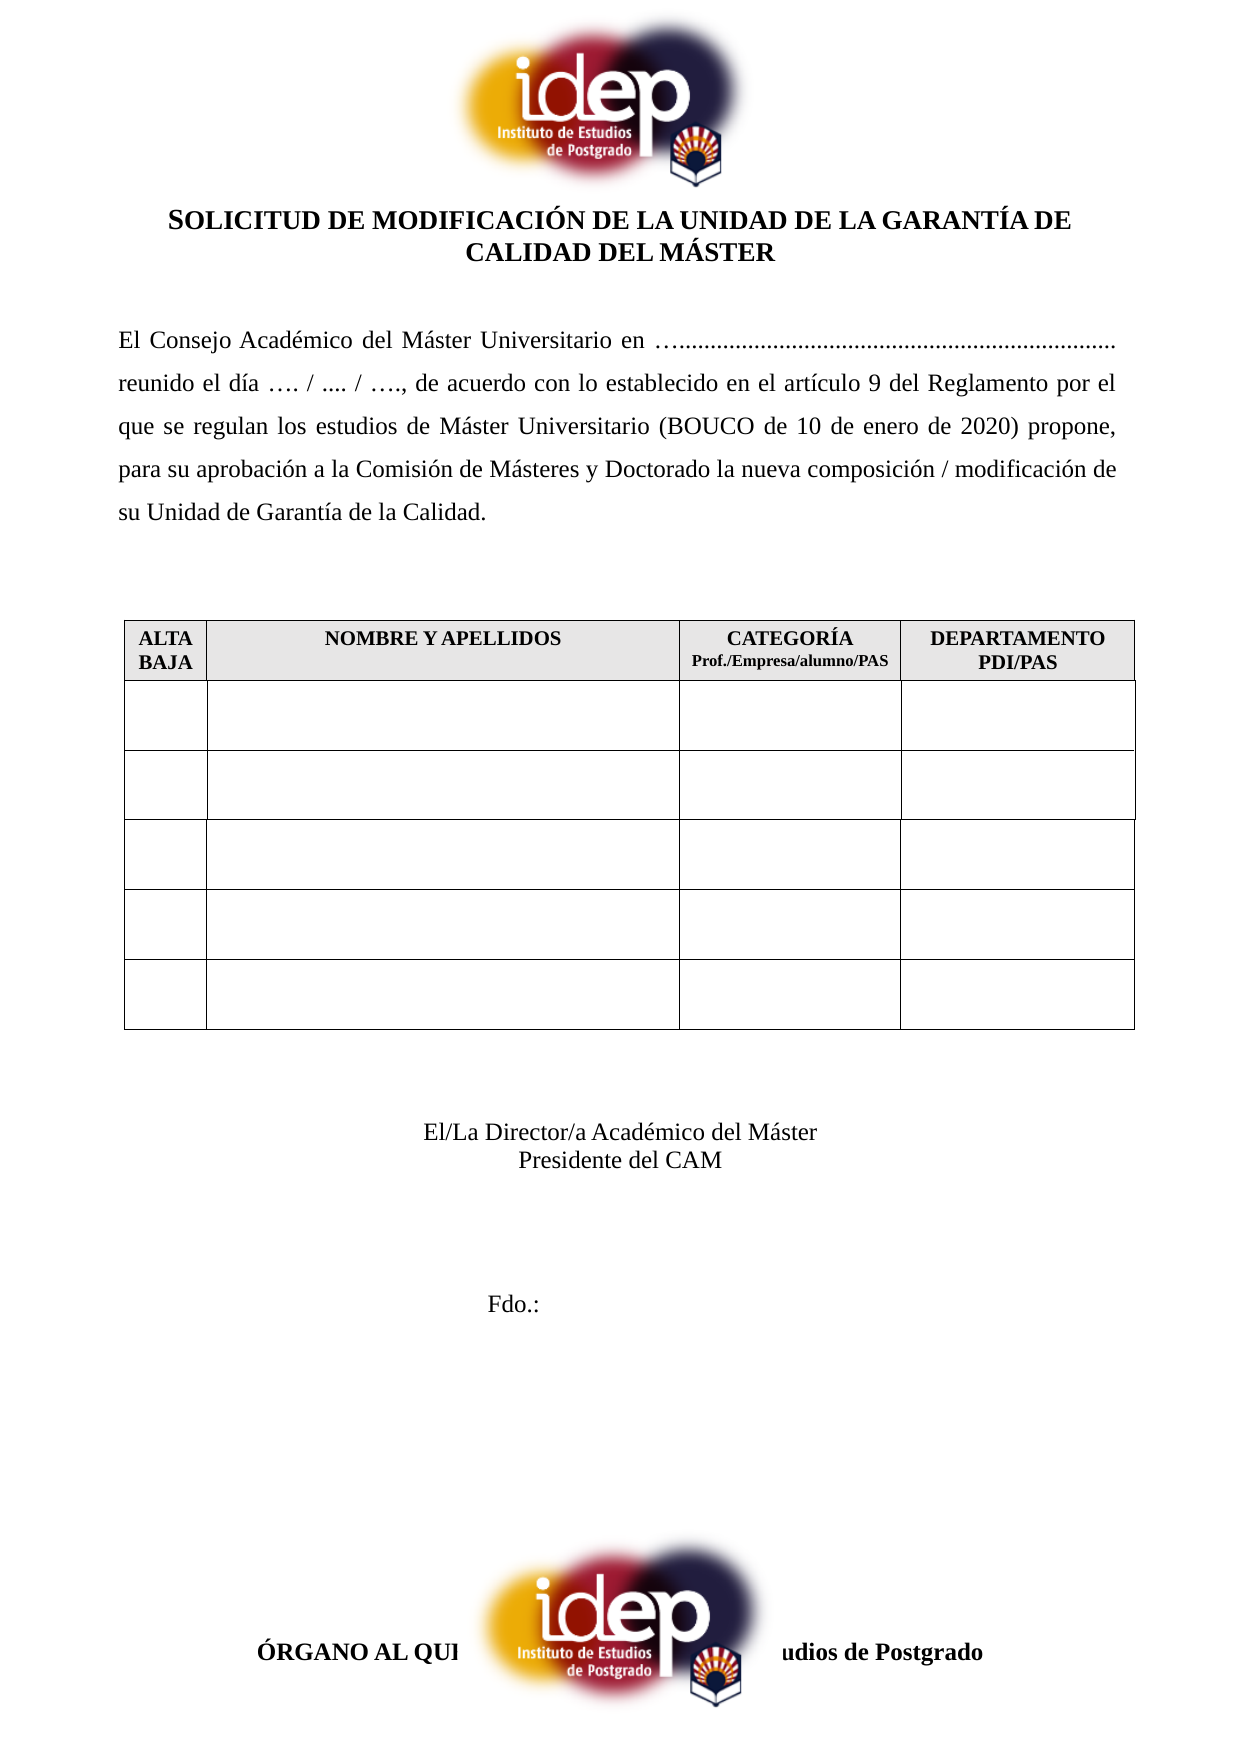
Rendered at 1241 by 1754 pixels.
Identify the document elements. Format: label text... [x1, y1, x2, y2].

table_cell [125, 820, 206, 889]
table_cell [680, 820, 900, 889]
text Presidente del CAM [118, 1145, 1122, 1174]
table_header NOMBRE Y APELLIDOS [207, 621, 679, 680]
table_cell [125, 960, 206, 1029]
table_cell [901, 890, 1134, 959]
picture [457, 1520, 784, 1723]
table_header CATEGORÍA Prof./Empresa/alumno/PAS [680, 621, 900, 680]
table_cell [207, 960, 679, 1029]
text El Consejo Académico del Máster Universitario en …...................................................................... reunido el día …. / .... / …., de acuerdo con lo establecido en el artículo 9 del Reglamento por el que se regulan los estudios de Máster Universitario (BOUCO de 10 de enero de 2020) propone, para su aprobación a la Comisión de Másteres y Doctorado la nueva composición / modificación de su Unidad de Garantía de la Calidad. [118, 325, 1117, 526]
table_cell [680, 751, 901, 819]
table_cell [902, 681, 1135, 750]
picture [437, 0, 764, 203]
table_cell [125, 751, 207, 819]
table_cell [901, 960, 1134, 1029]
table_cell [207, 820, 679, 889]
table_cell [208, 751, 679, 819]
table_cell [125, 890, 206, 959]
table_cell [207, 890, 679, 959]
table_cell [208, 681, 679, 750]
table_cell [125, 681, 207, 750]
table_cell [901, 820, 1134, 889]
table_cell [902, 750, 1135, 819]
text El/La Director/a Académico del Máster [118, 1117, 1122, 1145]
table_cell [680, 960, 900, 1029]
table_header DEPARTAMENTO PDI/PAS [901, 621, 1134, 680]
table_cell [680, 681, 901, 750]
table_cell [680, 890, 900, 959]
table_header ALTA BAJA [125, 621, 206, 680]
text SOLICITUD DE MODIFICACIÓN DE LA UNIDAD DE LA GARANTÍA DE CALIDAD DEL MÁSTER [118, 0, 1122, 267]
text Fdo.: [413, 1289, 1122, 1318]
